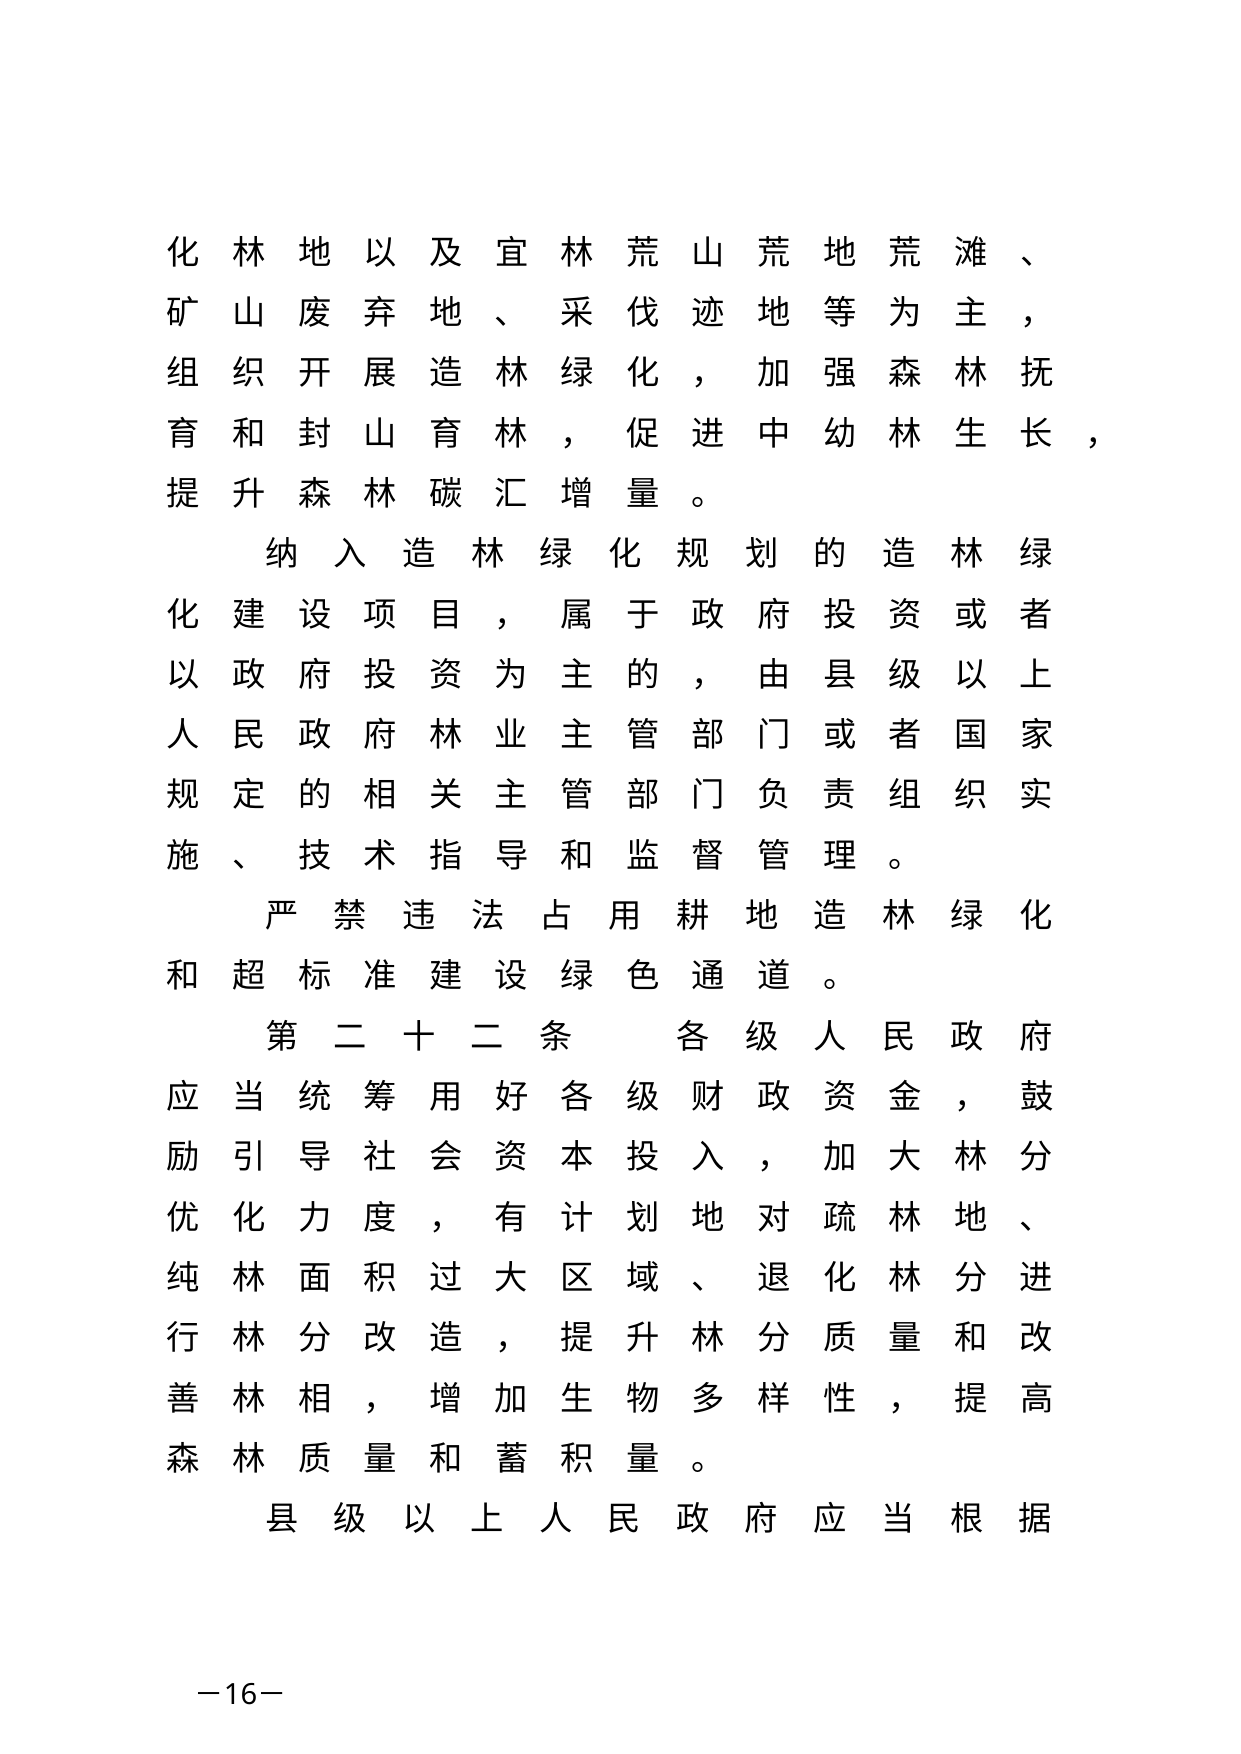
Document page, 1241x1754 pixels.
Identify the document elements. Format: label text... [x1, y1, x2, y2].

text 纳入造林绿化规划的造林绿化建设项目，属于政府投资或者以政府投资为主的，由县级以上人民政府林业主管部门或者国家规定的相关主管部门负责组织实施、技术指导和监督管理。 [167, 521, 1085, 883]
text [167, 1486, 1085, 1546]
text 严禁违法占用耕地造林绿化和超标准建设绿色通道。 [167, 883, 1085, 1003]
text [167, 219, 1085, 521]
text 第二十二条 各级人民政府应当统筹用好各级财政资金，鼓励引导社会资本投入，加大林分优化力度，有计划地对疏林地、纯林面积过大区域、退化林分进行林分改造，提升林分质量和改善林相，增加生物多样性，提高森林质量和蓄积量。 [167, 1003, 1085, 1486]
